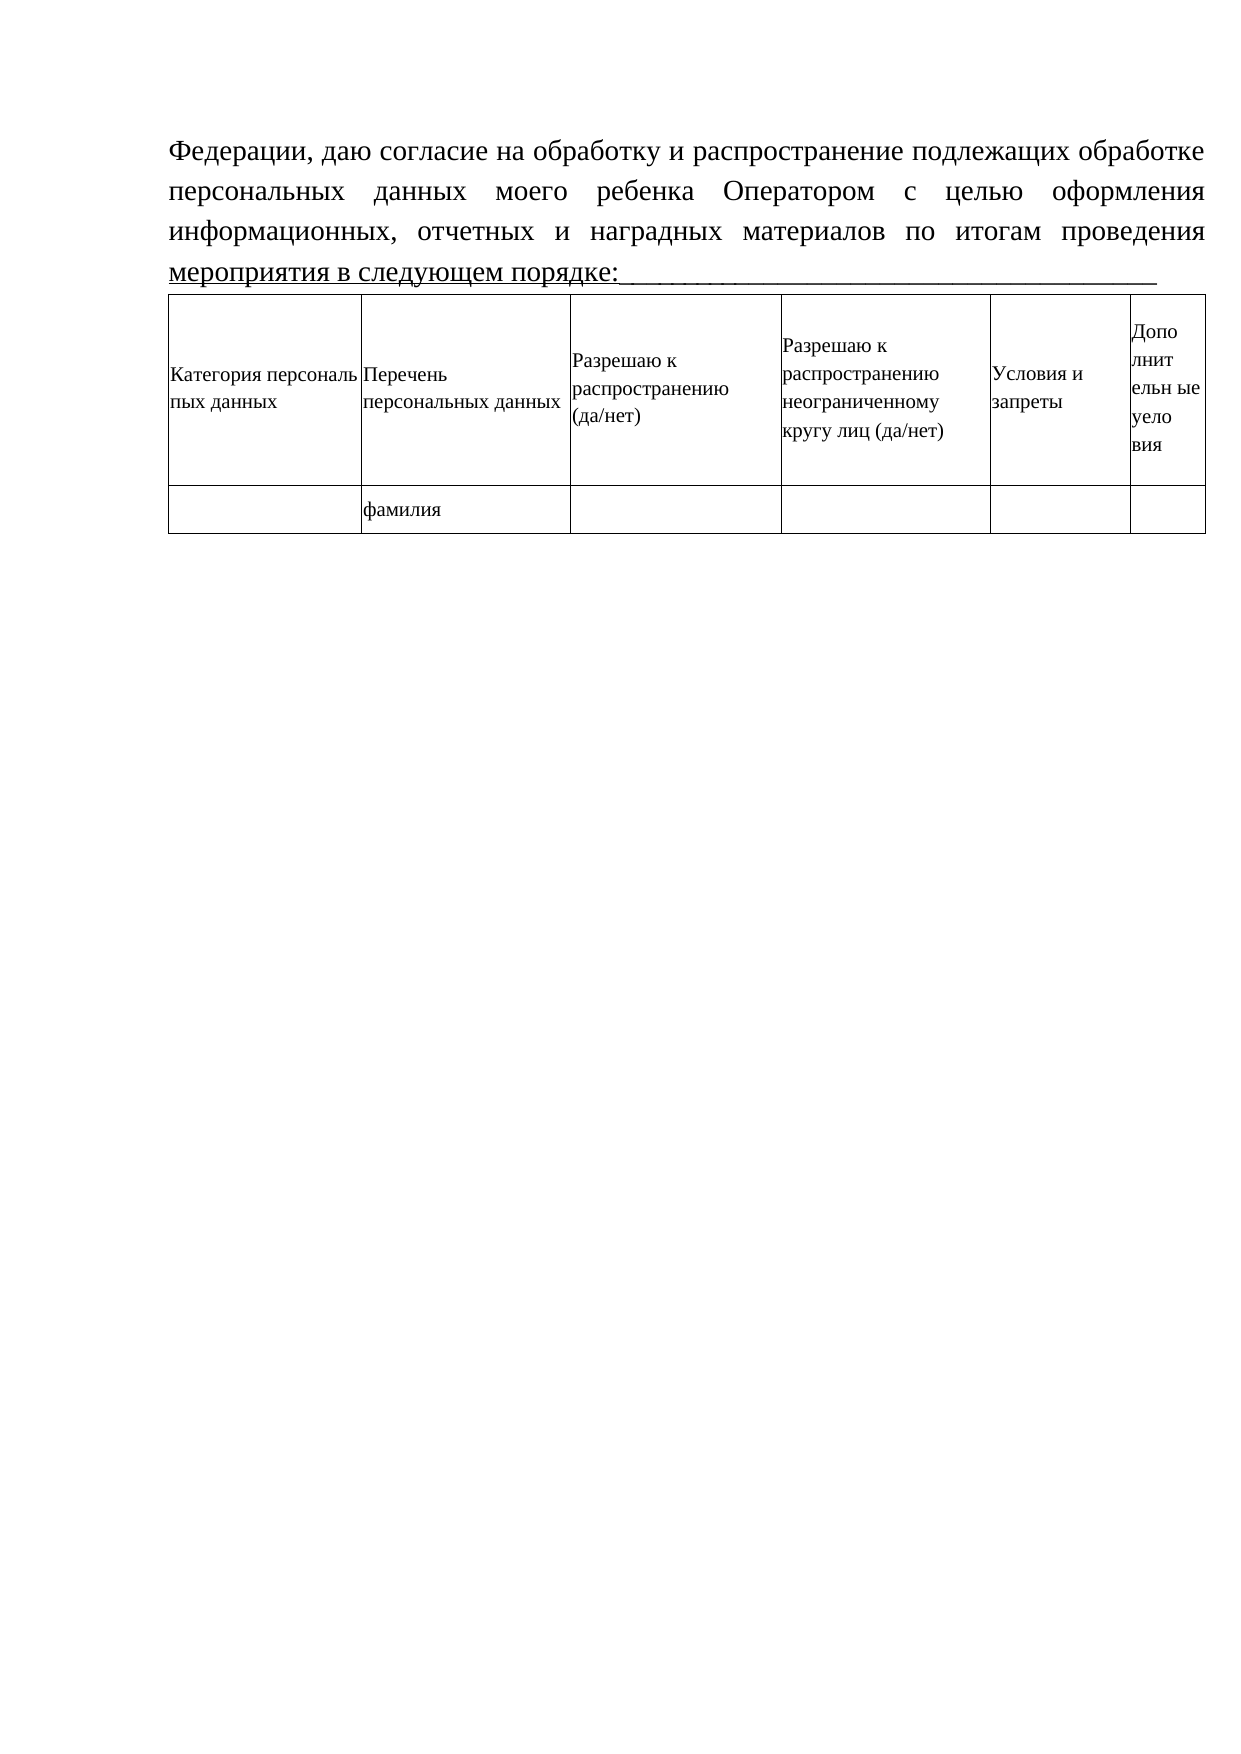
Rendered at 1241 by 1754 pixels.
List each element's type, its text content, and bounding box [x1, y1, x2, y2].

table_header Категория персональ пых данных [169, 295, 361, 485]
table_header Разрешаю к распространению (да/нет) [571, 295, 781, 485]
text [168, 133, 1206, 287]
table_header Перечень персональных данных [362, 295, 570, 485]
table_cell [571, 486, 781, 532]
table_header Допо лнит ельн ые уело вия [1131, 295, 1205, 485]
table_cell [991, 486, 1130, 532]
table_header Условия и запреты [991, 295, 1130, 485]
table_cell [1131, 486, 1205, 532]
table_cell [169, 486, 361, 532]
table_cell фамилия [362, 486, 570, 532]
table_cell [782, 486, 990, 532]
table_header Разрешаю к распространению неограниченному кругу лиц (да/нет) [782, 295, 990, 485]
